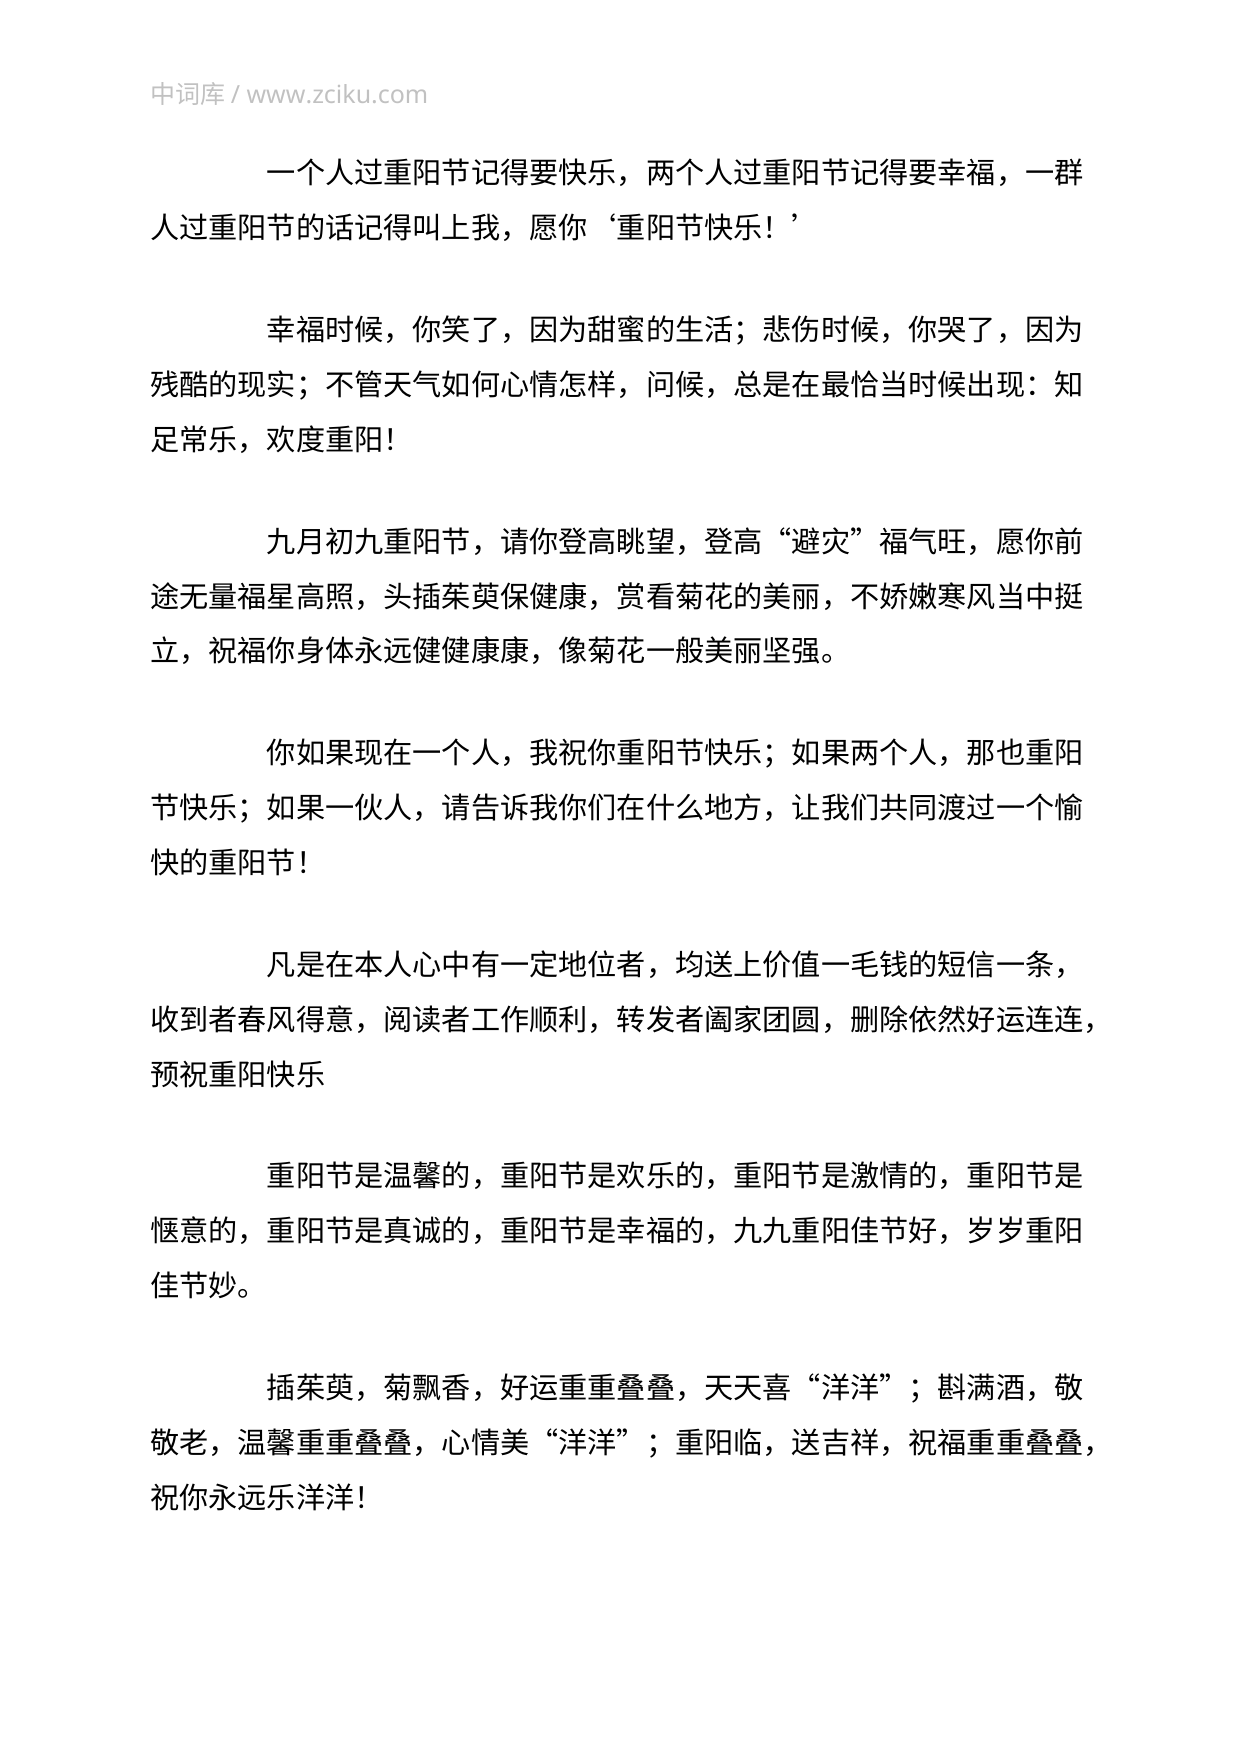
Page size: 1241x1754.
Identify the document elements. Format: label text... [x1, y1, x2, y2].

text 重阳节是温馨的，重阳节是欢乐的，重阳节是激情的，重阳节是惬意的，重阳节是真诚的，重阳节是幸福的，九九重阳佳节好，岁岁重阳佳节妙。 [150, 1153, 1090, 1305]
text 幸福时候，你笑了，因为甜蜜的生活；悲伤时候，你哭了，因为残酷的现实；不管天气如何心情怎样，问候，总是在最恰当时候出现：知足常乐，欢度重阳！ [150, 307, 1090, 459]
text 插茱萸，菊飘香，好运重重叠叠，天天喜“洋洋”；斟满酒，敬敬老，温馨重重叠叠，心情美“洋洋”；重阳临，送吉祥，祝福重重叠叠，祝你永远乐洋洋！ [150, 1364, 1090, 1517]
text 凡是在本人心中有一定地位者，均送上价值一毛钱的短信一条，收到者春风得意，阅读者工作顺利，转发者阖家团圆，删除依然好运连连，预祝重阳快乐 [150, 941, 1090, 1093]
text 九月初九重阳节，请你登高眺望，登高“避灾”福气旺，愿你前途无量福星高照，头插茱萸保健康，赏看菊花的美丽，不娇嫩寒风当中挺立，祝福你身体永远健健康康，像菊花一般美丽坚强。 [150, 518, 1090, 670]
text 你如果现在一个人，我祝你重阳节快乐；如果两个人，那也重阳节快乐；如果一伙人，请告诉我你们在什么地方，让我们共同渡过一个愉快的重阳节！ [150, 730, 1090, 882]
text 一个人过重阳节记得要快乐，两个人过重阳节记得要幸福，一群人过重阳节的话记得叫上我，愿你‘重阳节快乐！’ [150, 150, 1090, 247]
